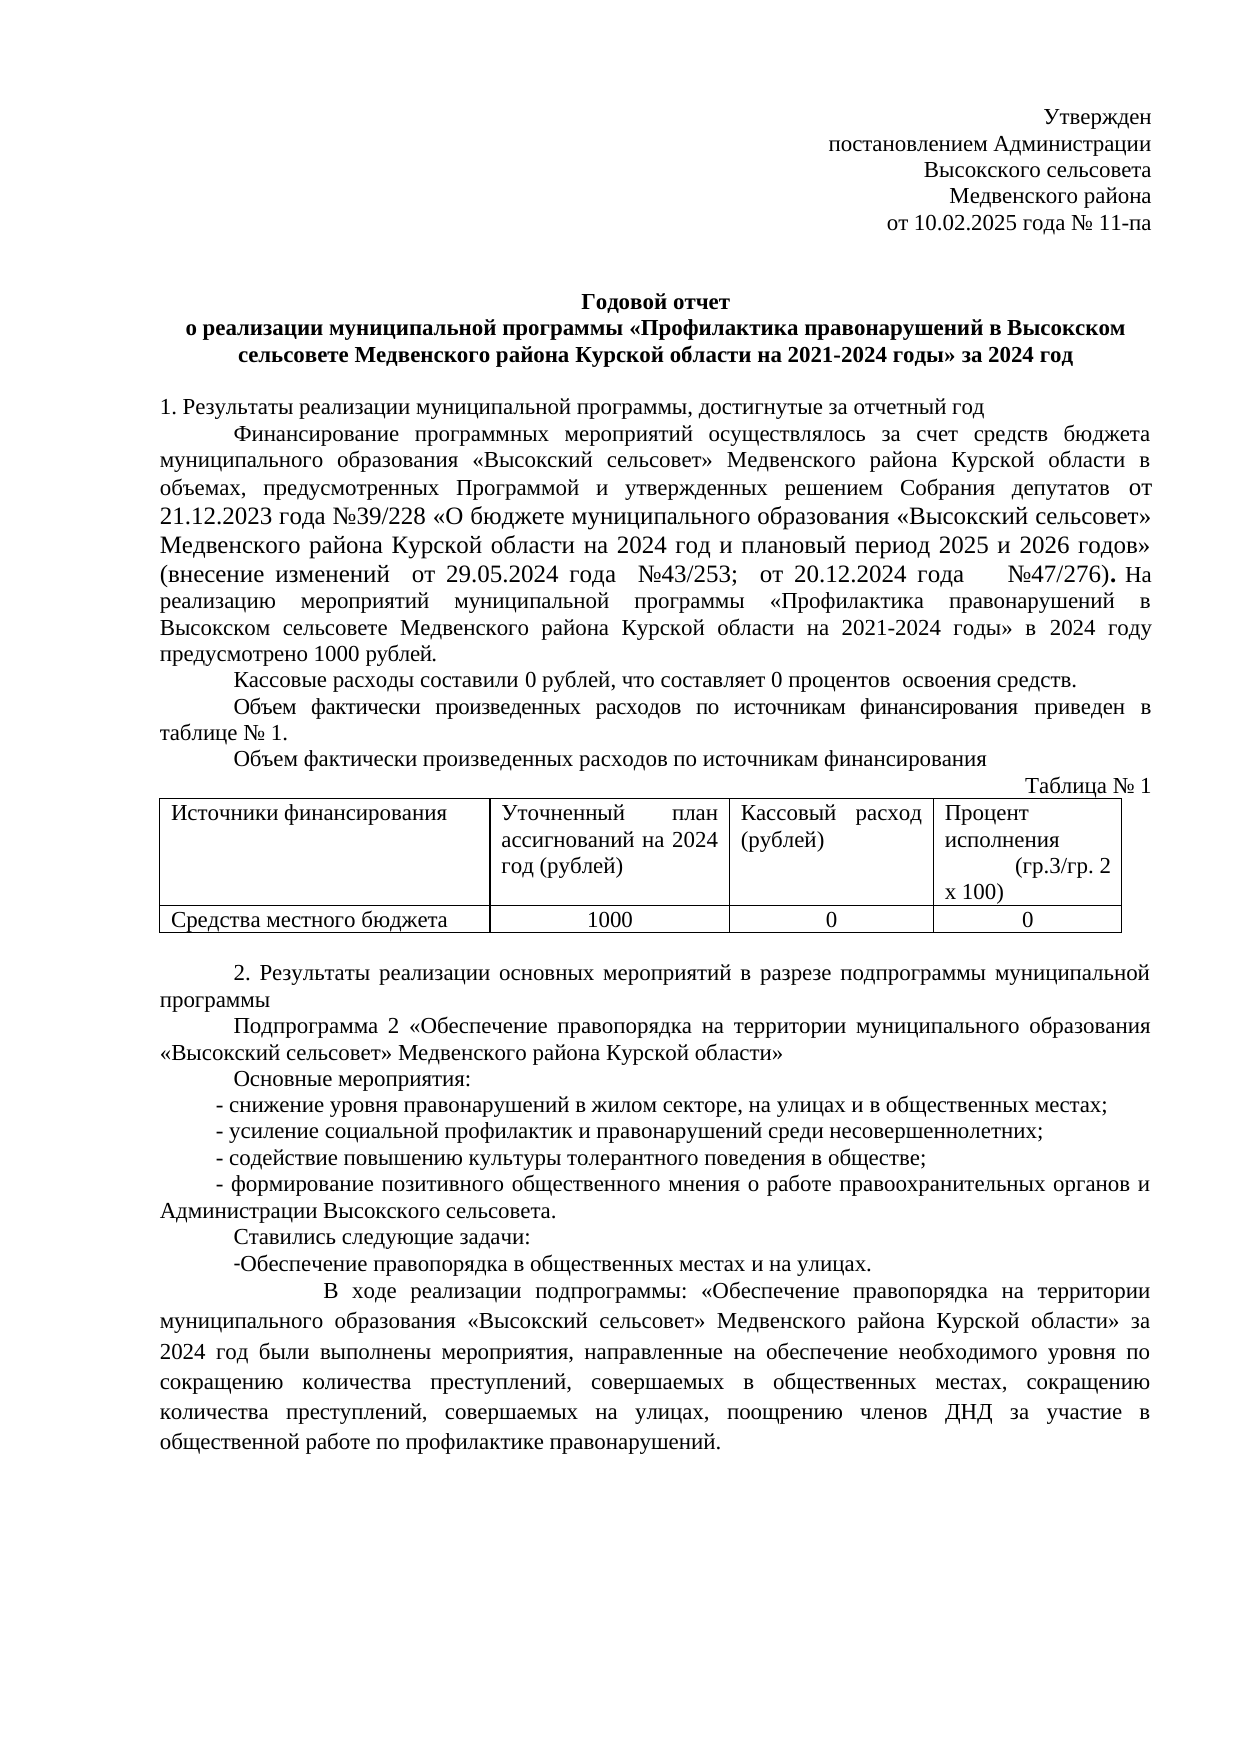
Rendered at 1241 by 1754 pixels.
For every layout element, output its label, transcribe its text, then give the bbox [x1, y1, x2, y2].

text Ставились следующие задачи: [159, 1223, 1152, 1249]
table_header Кассовый расход (рублей) [730, 799, 933, 905]
text Подпрограмма 2 «Обеспечение правопорядка на территории муниципального образования «Высокский сельсовет» Медвенского района Курской области» [159, 1012, 1152, 1065]
text Годовой отчет [159, 288, 1152, 314]
subtitle Утвержден [159, 103, 1152, 130]
table_header Источники финансирования [160, 799, 489, 905]
text - усиление социальной профилактик и правонарушений среди несовершеннолетних; [159, 1118, 1152, 1144]
table_cell 1000 [491, 906, 729, 932]
table_cell 0 [934, 906, 1121, 932]
text 2. Результаты реализации основных мероприятий в разрезе подпрограммы муниципальной программы [159, 959, 1152, 1012]
text Объем фактически произведенных расходов по источникам финансирования [159, 746, 1152, 772]
text - формирование позитивного общественного мнения о работе правоохранительных органов и Администрации Высокского сельсовета. [159, 1170, 1152, 1223]
text 1. Результаты реализации муниципальной программы, достигнутые за отчетный год [159, 393, 1152, 420]
text Основные мероприятия: [159, 1065, 1152, 1091]
text - содействие повышению культуры толерантного поведения в обществе; [159, 1144, 1152, 1170]
text Таблица № 1 [159, 772, 1152, 798]
table_cell 0 [730, 906, 933, 932]
text -Обеспечение правопорядка в общественных местах и на улицах. [159, 1249, 1152, 1277]
table_header Процент исполнения (гр.3/гр. 2 х 100) [934, 799, 1121, 905]
title Финансирование программных мероприятий осуществлялось за счет средств бюджета муниципального образования «Высокский сельсовет» Медвенского района Курской области в объемах, предусмотренных Программой и утвержденных решением Собрания депутатов от 21.12.2023 года №39/228 «О бюджете муниципального образования «Высокский сельсовет» Медвенского района Курской области на 2024 год и плановый период 2025 и 2026 годов» (внесение изменений от 29.05.2024 года №43/253; от 20.12.2024 года №47/276). На реализацию мероприятий муниципальной программы «Профилактика правонарушений в Высокском сельсовете Медвенского района Курской области на 2021-2024 годы» в 2024 году предусмотрено 1000 рублей. [159, 420, 1152, 666]
table_header Уточненный план ассигнований на 2024 год (рублей) [491, 799, 729, 905]
subtitle постановлением Администрации [159, 130, 1152, 156]
text о реализации муниципальной программы «Профилактика правонарушений в Высокском сельсовете Медвенского района Курской области на 2021-2024 годы» за 2024 год [159, 314, 1152, 367]
subtitle Высокского сельсовета [159, 156, 1152, 182]
table_cell Средства местного бюджета [160, 906, 489, 932]
text В ходе реализации подпрограммы: «Обеспечение правопорядка на территории муниципального образования «Высокский сельсовет» Медвенского района Курской области» за 2024 год были выполнены мероприятия, направленные на обеспечение необходимого уровня по сокращению количества преступлений, совершаемых в общественных местах, сокращению количества преступлений, совершаемых на улицах, поощрению членов ДНД за участие в общественной работе по профилактике правонарушений. [159, 1277, 1152, 1455]
subtitle Медвенского района [159, 182, 1152, 209]
subtitle от 10.02.2025 года № 11-па [159, 209, 1152, 235]
text - снижение уровня правонарушений в жилом секторе, на улицах и в общественных местах; [159, 1091, 1152, 1118]
text Объем фактически произведенных расходов по источникам финансирования приведен в таблице № 1. [159, 693, 1152, 746]
text Кассовые расходы составили 0 рублей, что составляет 0 процентов освоения средств. [159, 666, 1152, 693]
